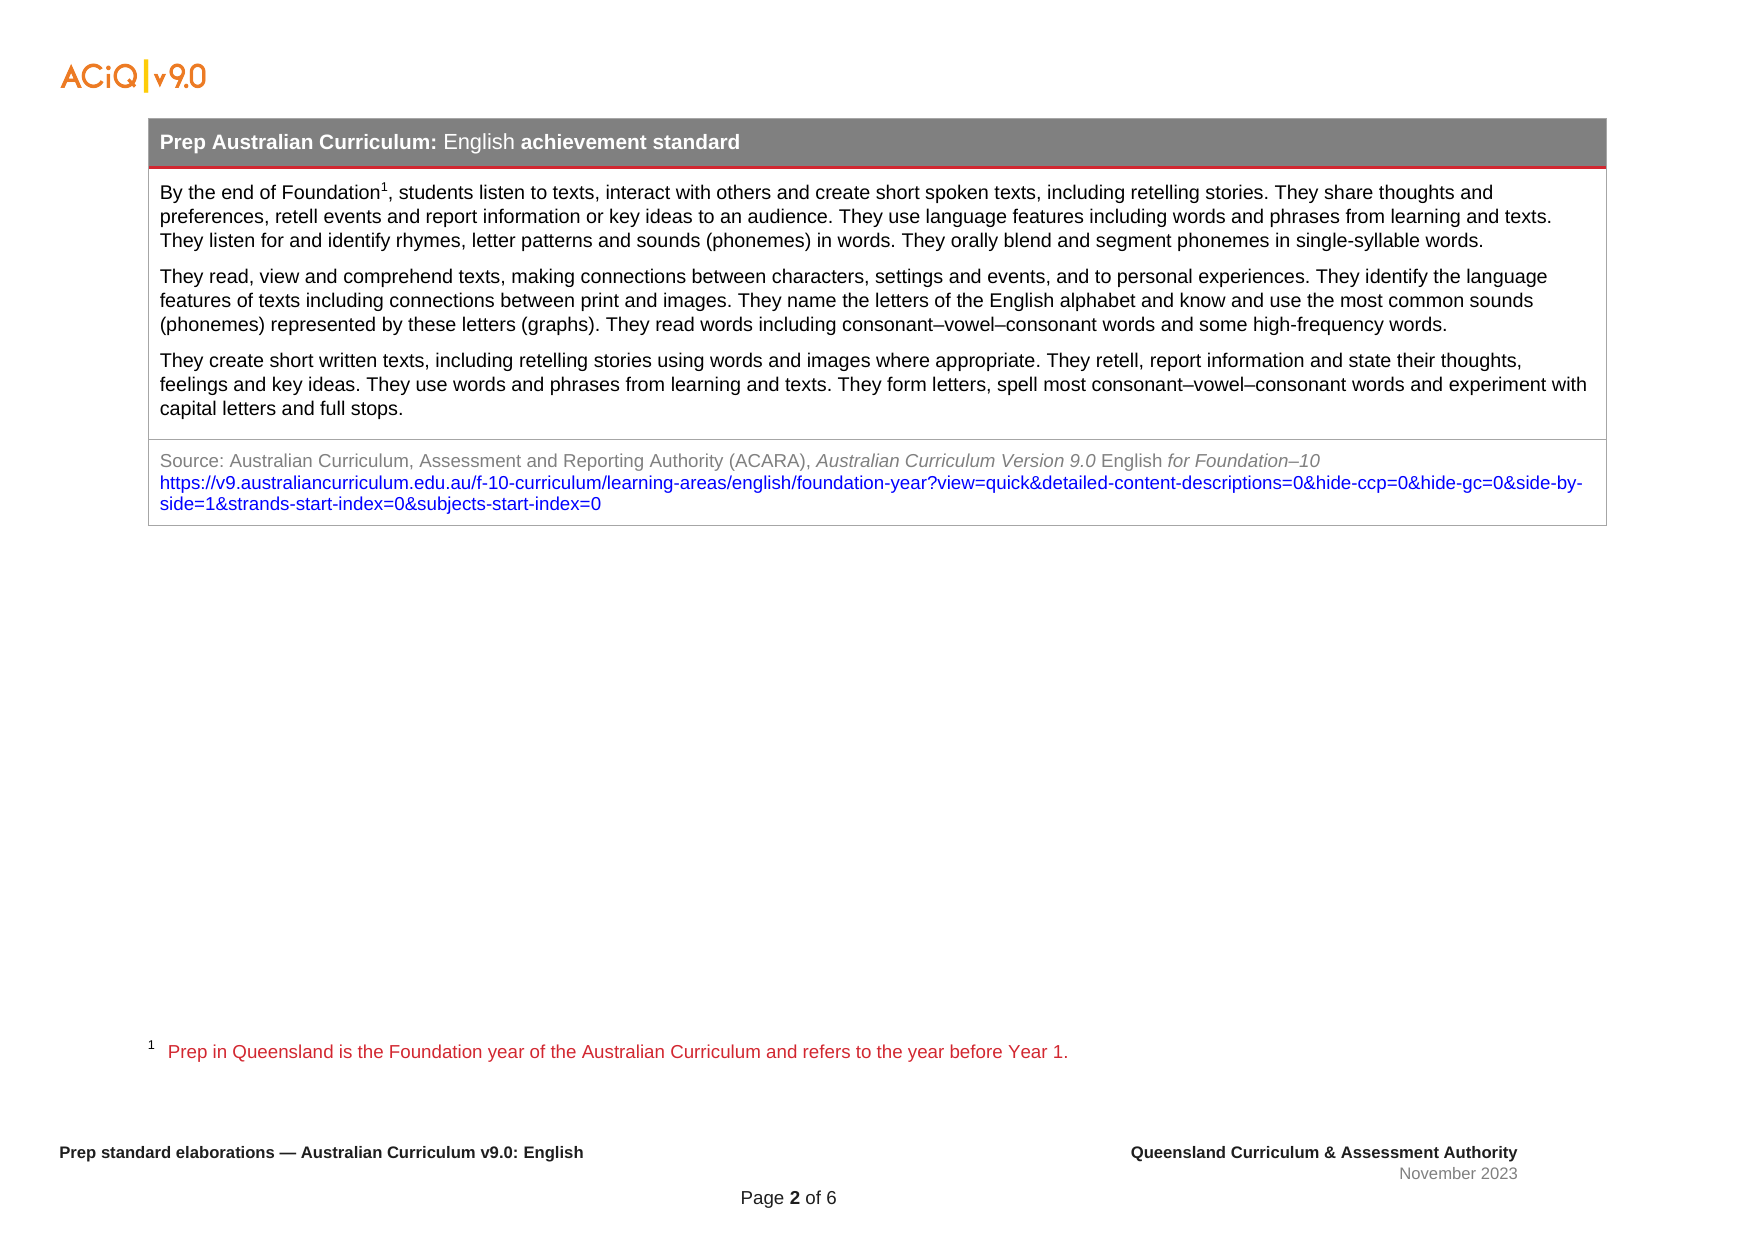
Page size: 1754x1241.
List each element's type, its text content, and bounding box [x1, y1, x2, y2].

picture [59, 59, 207, 94]
table_cell Source: Australian Curriculum, Assessment and Reporting Authority (ACARA), Australian Curriculum Version 9.0 for Foundation–10 https://v9.australiancurriculum.edu.au/f-10-curriculum/learning-areas/english/foundation-year?view=quick&detailed-content-descriptions=0&hide-ccp=0&hide-gc=0&side-by-side=1&strands-start-index=0&subjects-start-index=0 [149, 440, 1606, 525]
table_header Prep Australian Curriculum: achievement standard [149, 119, 1606, 166]
table_cell By the end of Foundation, students listen to texts, interact with others and create short spoken texts, including retelling stories. They share thoughts and preferences, retell events and report information or key ideas to an audience. They use language features including words and phrases from learning and texts. They listen for and identify rhymes, letter patterns and sounds (phonemes) in words. They orally blend and segment phonemes in single-syllable words. They read, view and comprehend texts, making connections between characters, settings and events, and to personal experiences. They identify the language features of texts including connections between print and images. They name the letters of the English alphabet and know and use the most common sounds (phonemes) represented by these letters (graphs). They read words including consonant–vowel–consonant words and some high-frequency words. They create short written texts, including retelling stories using words and images where appropriate. They retell, report information and state their thoughts, feelings and key ideas. They use words and phrases from learning and texts. They form letters, spell most consonant–vowel–consonant words and experiment with capital letters and full stops. [149, 169, 1606, 439]
